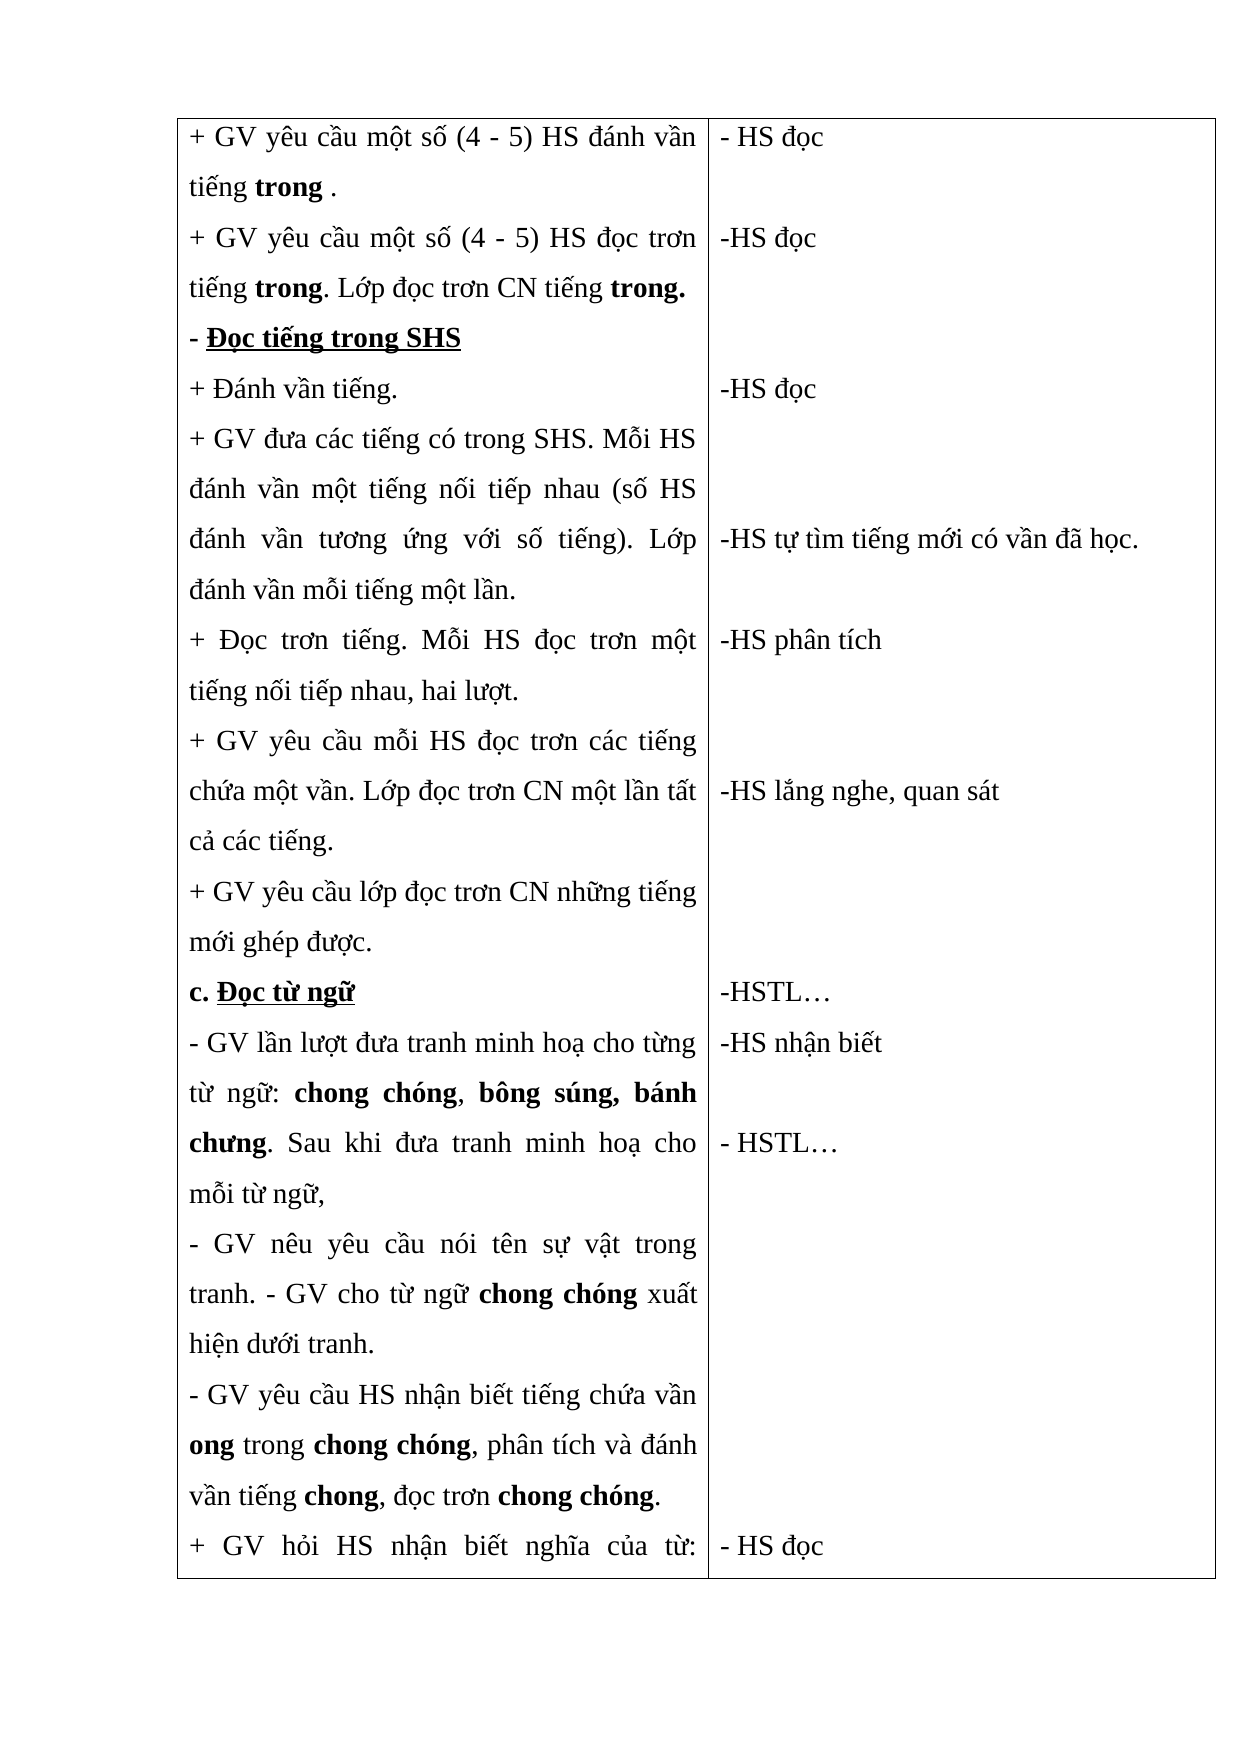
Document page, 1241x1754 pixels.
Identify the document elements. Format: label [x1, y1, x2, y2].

table_cell [178, 119, 708, 1578]
table_cell [709, 119, 1215, 1578]
